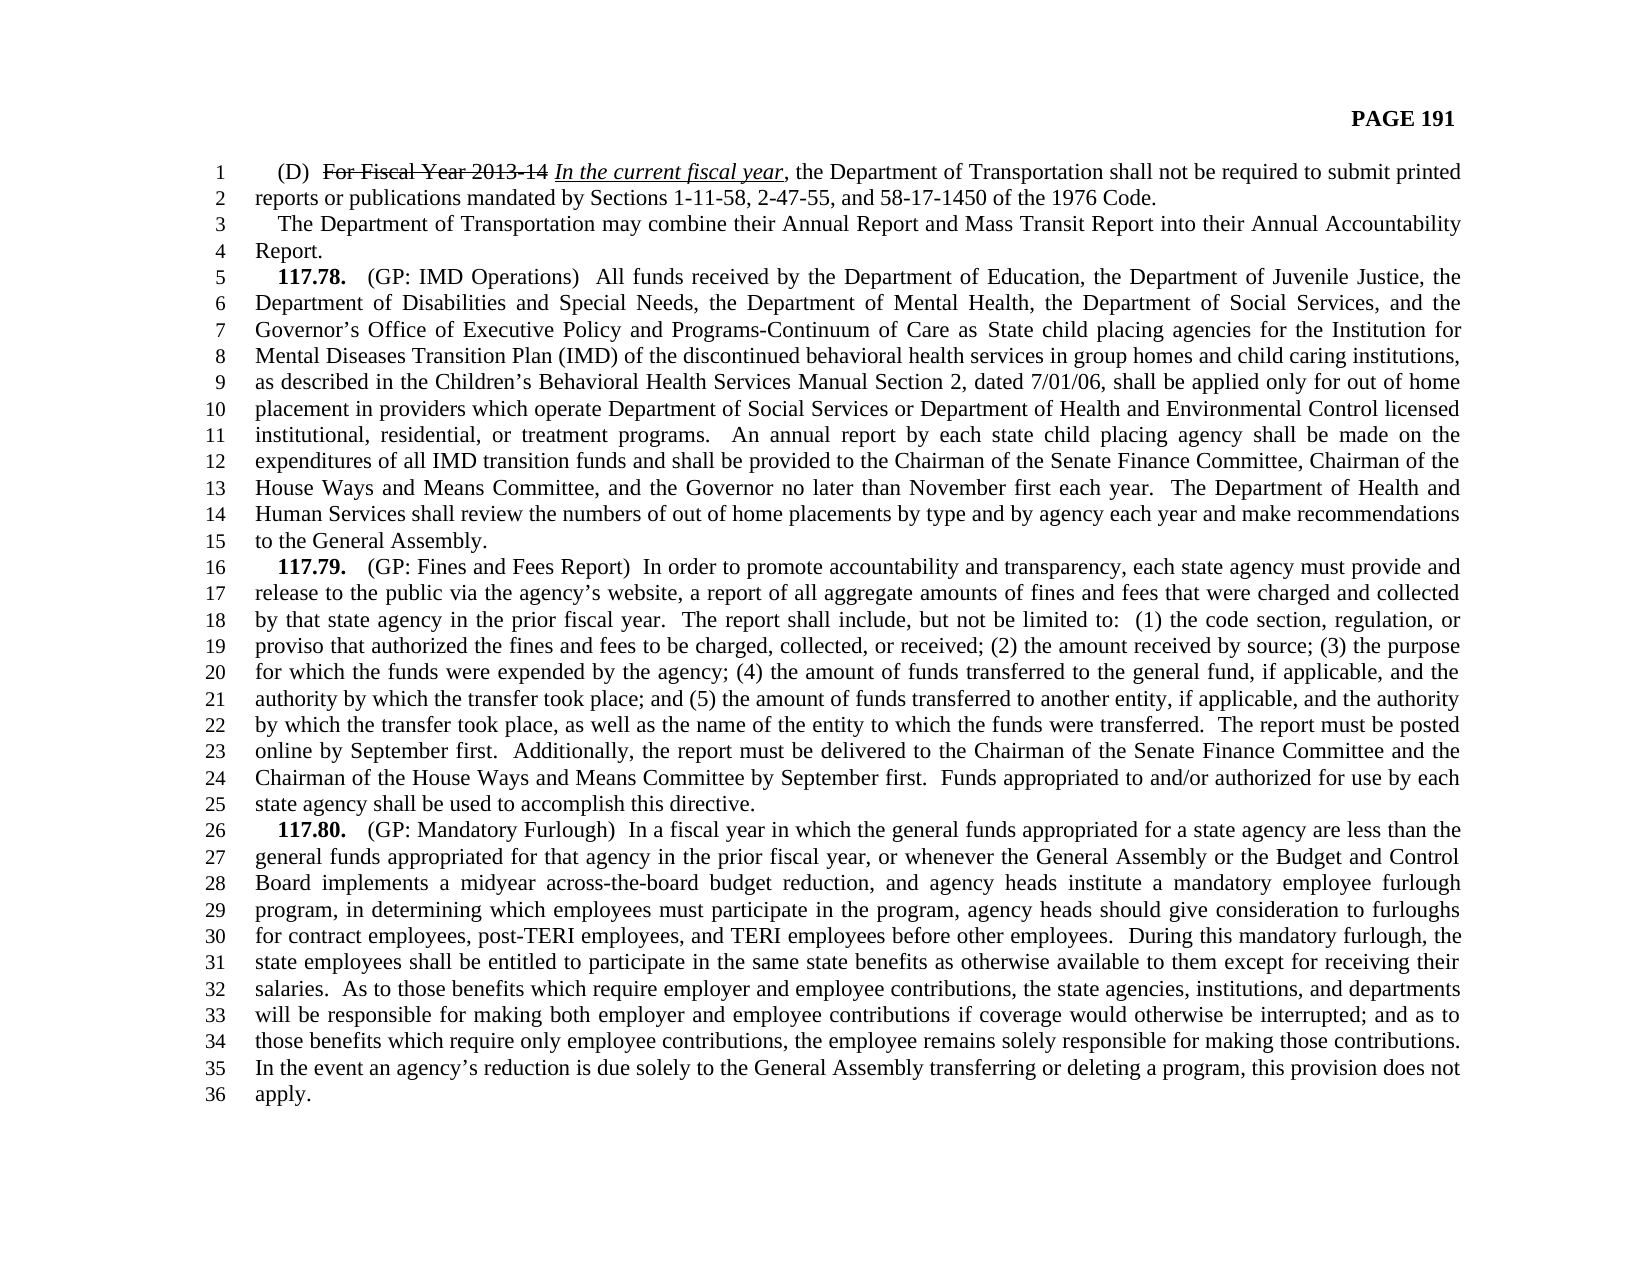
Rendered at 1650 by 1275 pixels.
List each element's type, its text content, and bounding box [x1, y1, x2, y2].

text 117.79. (GP: Fines and Fees Report) In order to promote accountability and transparency, each state agency must provide and release to the public via the agency’s website, a report of all aggregate amounts of fines and fees that were charged and collected by that state agency in the prior fiscal year. The report shall include, but not be limited to: (1) the code section, regulation, or proviso that authorized the fines and fees to be charged, collected, or received; (2) the amount received by source; (3) the purpose for which the funds were expended by the agency; (4) the amount of funds transferred to the general fund, if applicable, and the authority by which the transfer took place; and (5) the amount of funds transferred to another entity, if applicable, and the authority by which the transfer took place, as well as the name of the entity to which the funds were transferred. The report must be posted online by September first. Additionally, the report must be delivered to the Chairman of the Senate Finance Committee and the Chairman of the House Ways and Means Committee by September first. Funds appropriated to and/or authorized for use by each state agency shall be used to accomplish this directive. [255, 553, 1462, 817]
text (D) For Fiscal Year 2013-14 In the current fiscal year, the Department of Transportation shall not be required to submit printed reports or publications mandated by Sections 1-11-58, 2-47-55, and 58-17-1450 of the 1976 Code. [255, 158, 1462, 210]
text 117.78. (GP: IMD Operations) All funds received by the Department of Education, the Department of Juvenile Justice, the Department of Disabilities and Special Needs, the Department of Mental Health, the Department of Social Services, and the Governor’s Office of Executive Policy and Programs-Continuum of Care as State child placing agencies for the Institution for Mental Diseases Transition Plan (IMD) of the discontinued behavioral health services in group homes and child caring institutions, as described in the Children’s Behavioral Health Services Manual Section 2, dated 7/01/06, shall be applied only for out of home placement in providers which operate Department of Social Services or Department of Health and Environmental Control licensed institutional, residential, or treatment programs. An annual report by each state child placing agency shall be made on the expenditures of all IMD transition funds and shall be provided to the Chairman of the Senate Finance Committee, Chairman of the House Ways and Means Committee, and the Governor no later than November first each year. The Department of Health and Human Services shall review the numbers of out of home placements by type and by agency each year and make recommendations to the General Assembly. [255, 263, 1462, 553]
text The Department of Transportation may combine their Annual Report and Mass Transit Report into their Annual Accountability Report. [255, 210, 1462, 263]
text 117.80. (GP: Mandatory Furlough) In a fiscal year in which the general funds appropriated for a state agency are less than the general funds appropriated for that agency in the prior fiscal year, or whenever the General Assembly or the Budget and Control Board implements a midyear across-the-board budget reduction, and agency heads institute a mandatory employee furlough program, in determining which employees must participate in the program, agency heads should give consideration to furloughs for contract employees, post-TERI employees, and TERI employees before other employees. During this mandatory furlough, the state employees shall be entitled to participate in the same state benefits as otherwise available to them except for receiving their salaries. As to those benefits which require employer and employee contributions, the state agencies, institutions, and departments will be responsible for making both employer and employee contributions if coverage would otherwise be interrupted; and as to those benefits which require only employee contributions, the employee remains solely responsible for making those contributions. In the event an agency’s reduction is due solely to the General Assembly transferring or deleting a program, this provision does not apply. [255, 817, 1462, 1106]
